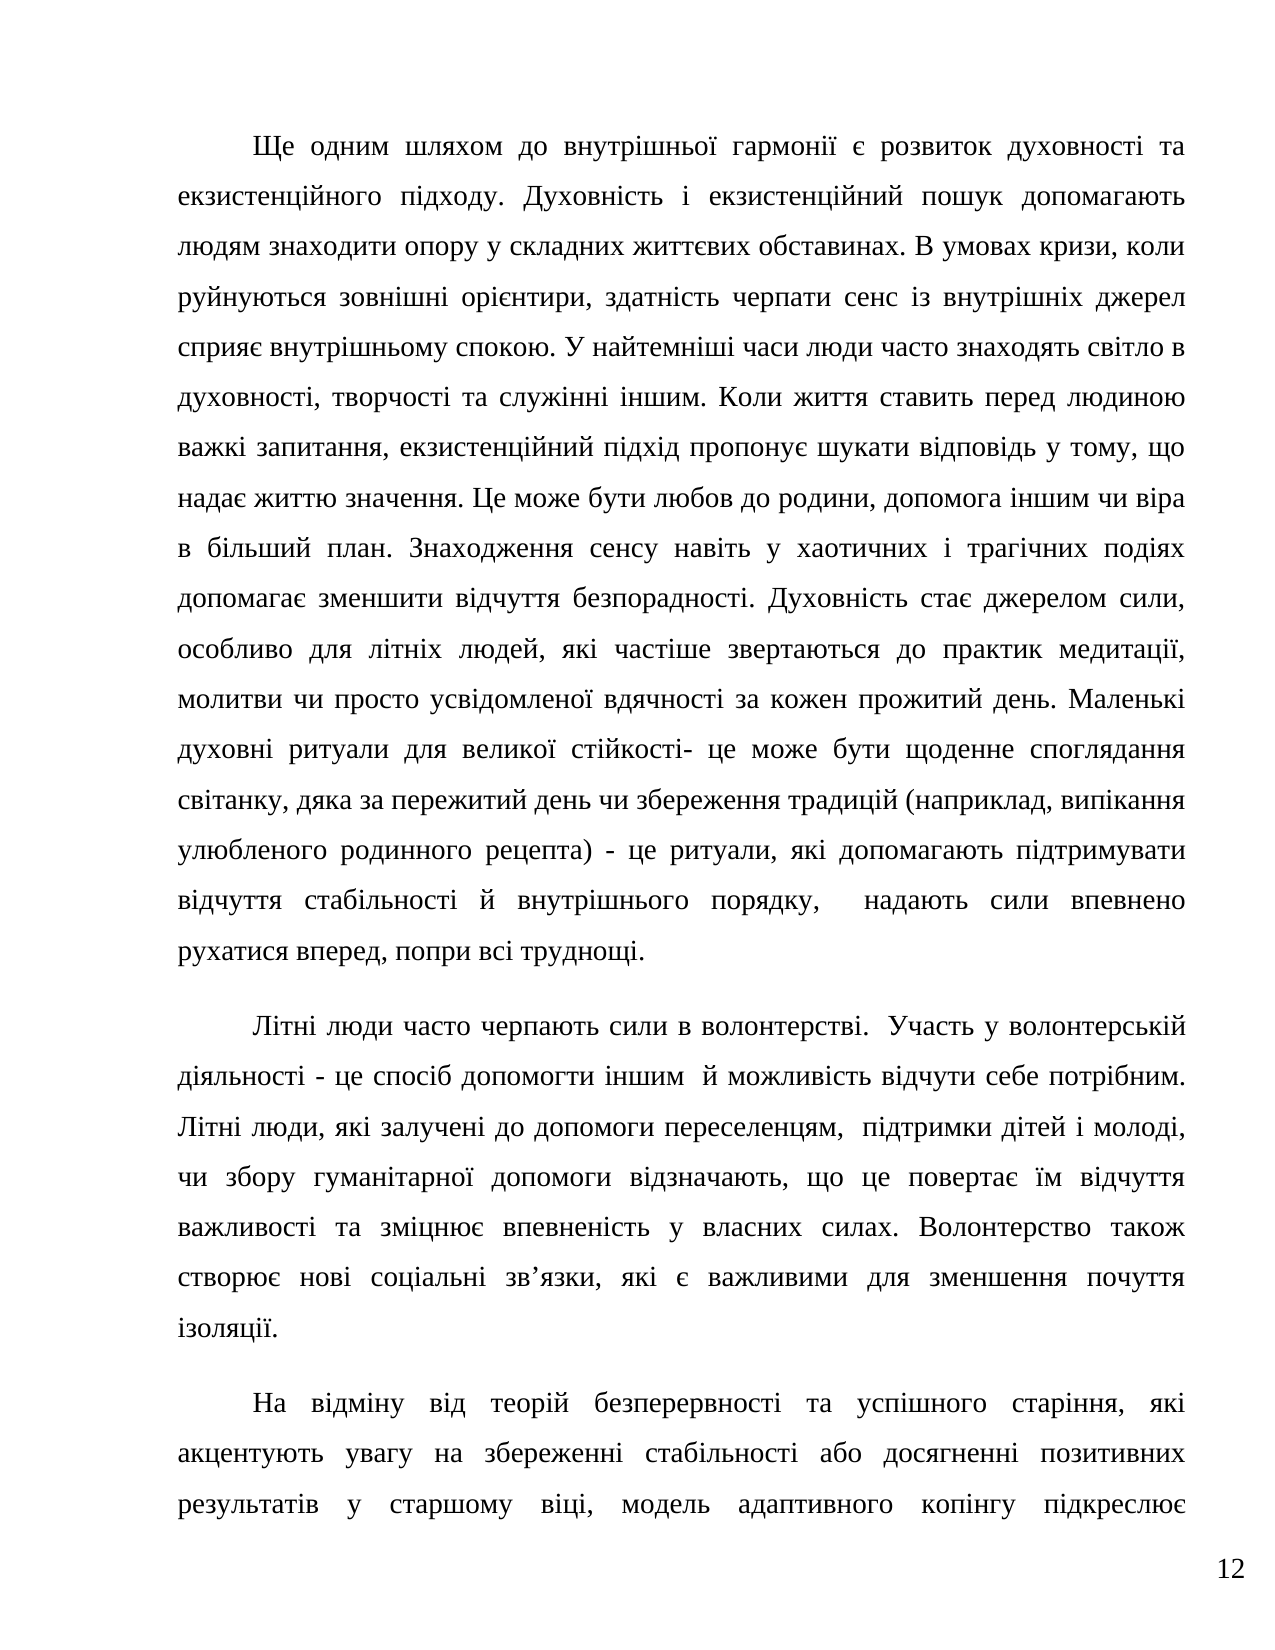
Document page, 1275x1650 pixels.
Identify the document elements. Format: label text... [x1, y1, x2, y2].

text Літні люди часто черпають сили в волонтерстві. Участь у волонтерській діяльності - це спосіб допомогти іншим й можливість відчути себе потрібним. Літні люди, які залучені до допомоги переселенцям, підтримки дітей і молоді, чи збору гуманітарної допомоги відзначають, що це повертає їм відчуття важливості та зміцнює впевненість у власних силах. Волонтерство також створює нові соціальні зв’язки, які є важливими для зменшення почуття ізоляції. [177, 1008, 1186, 1343]
text Ще одним шляхом до внутрішньої гармонії є розвиток духовності та екзистенційного підходу. Духовність і екзистенційний пошук допомагають людям знаходити опору у складних життєвих обставинах. В умовах кризи, коли руйнуються зовнішні орієнтири, здатність черпати сенс із внутрішніх джерел сприяє внутрішньому спокою. У найтемніші часи люди часто знаходять світло в духовності, творчості та служінні іншим. Коли життя ставить перед людиною важкі запитання, екзистенційний підхід пропонує шукати відповідь у тому, що надає життю значення. Це може бути любов до родини, допомога іншим чи віра в більший план. Знаходження сенсу навіть у хаотичних і трагічних подіях допомагає зменшити відчуття безпорадності. Духовність стає джерелом сили, особливо для літніх людей, які частіше звертаються до практик медитації, молитви чи просто усвідомленої вдячності за кожен прожитий день. Маленькі духовні ритуали для великої стійкості- це може бути щоденне споглядання світанку, дяка за пережитий день чи збереження традицій (наприклад, випікання улюбленого родинного рецепта) - це ритуали, які допомагають підтримувати відчуття стабільності й внутрішнього порядку, надають сили впевнено рухатися вперед, попри всі труднощі. [177, 128, 1186, 966]
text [177, 1385, 1186, 1519]
